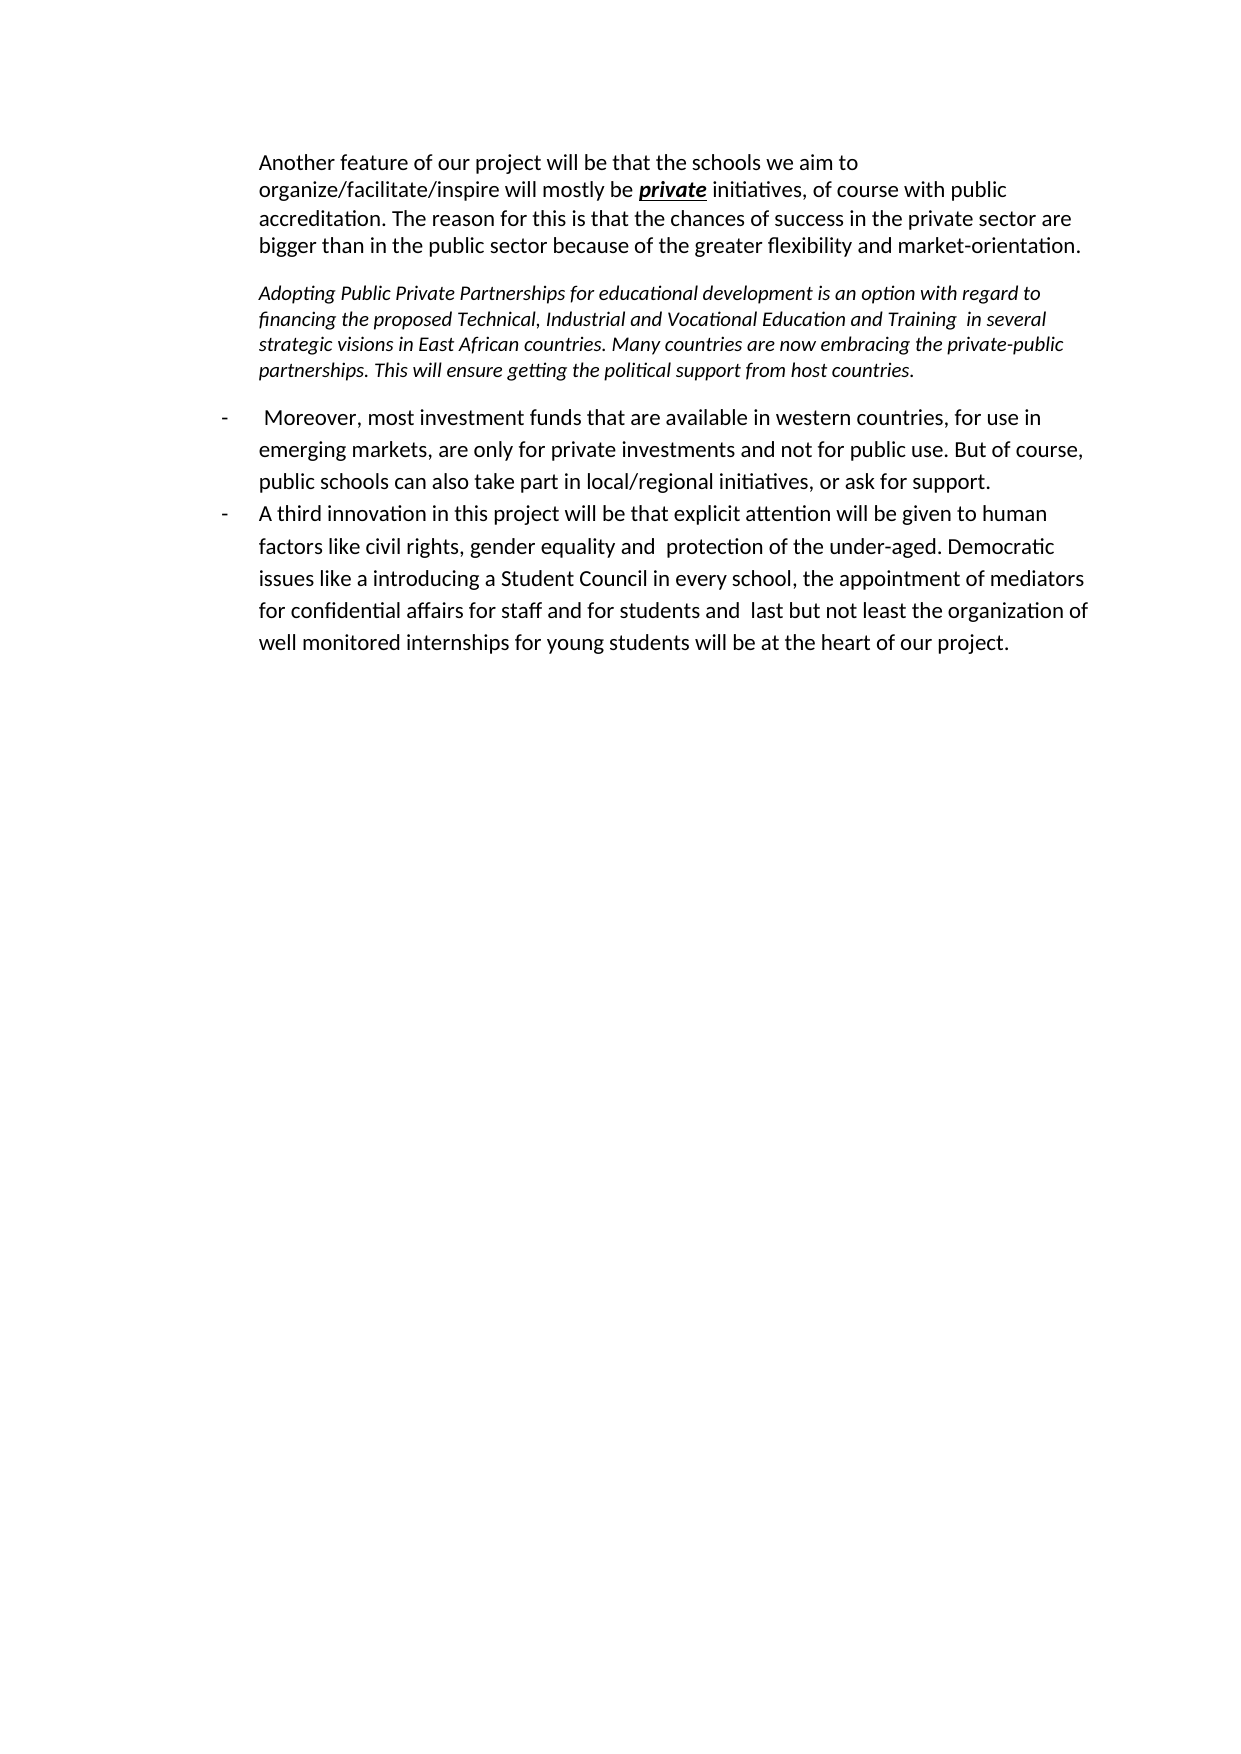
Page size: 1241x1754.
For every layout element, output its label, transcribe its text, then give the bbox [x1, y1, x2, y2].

text Another feature of our project will be that the schools we aim to organize/facilitate/inspire will mostly be private initiatives, of course with public accreditation. The reason for this is that the chances of success in the private sector are bigger than in the public sector because of the greater flexibility and market-orientation. [258, 148, 1093, 260]
list Moreover, most investment funds that are available in western countries, for use in emerging markets, are only for private investments and not for public use. But of course, public schools can also take part in local/regional initiatives, or ask for support. [221, 403, 1093, 495]
list A third innovation in this project will be that explicit attention will be given to human factors like civil rights, gender equality and protection of the under-aged. Democratic issues like a introducing a Student Council in every school, the appointment of mediators for confidential affairs for staff and for students and last but not least the organization of well monitored internships for young students will be at the heart of our project. [221, 499, 1093, 656]
text Adopting Public Private Partnerships for educational development is an option with regard to financing the proposed Technical, Industrial and Vocational Education and Training in several strategic visions in East African countries. Many countries are now embracing the private-public partnerships. This will ensure getting the political support from host countries. [258, 281, 1093, 382]
